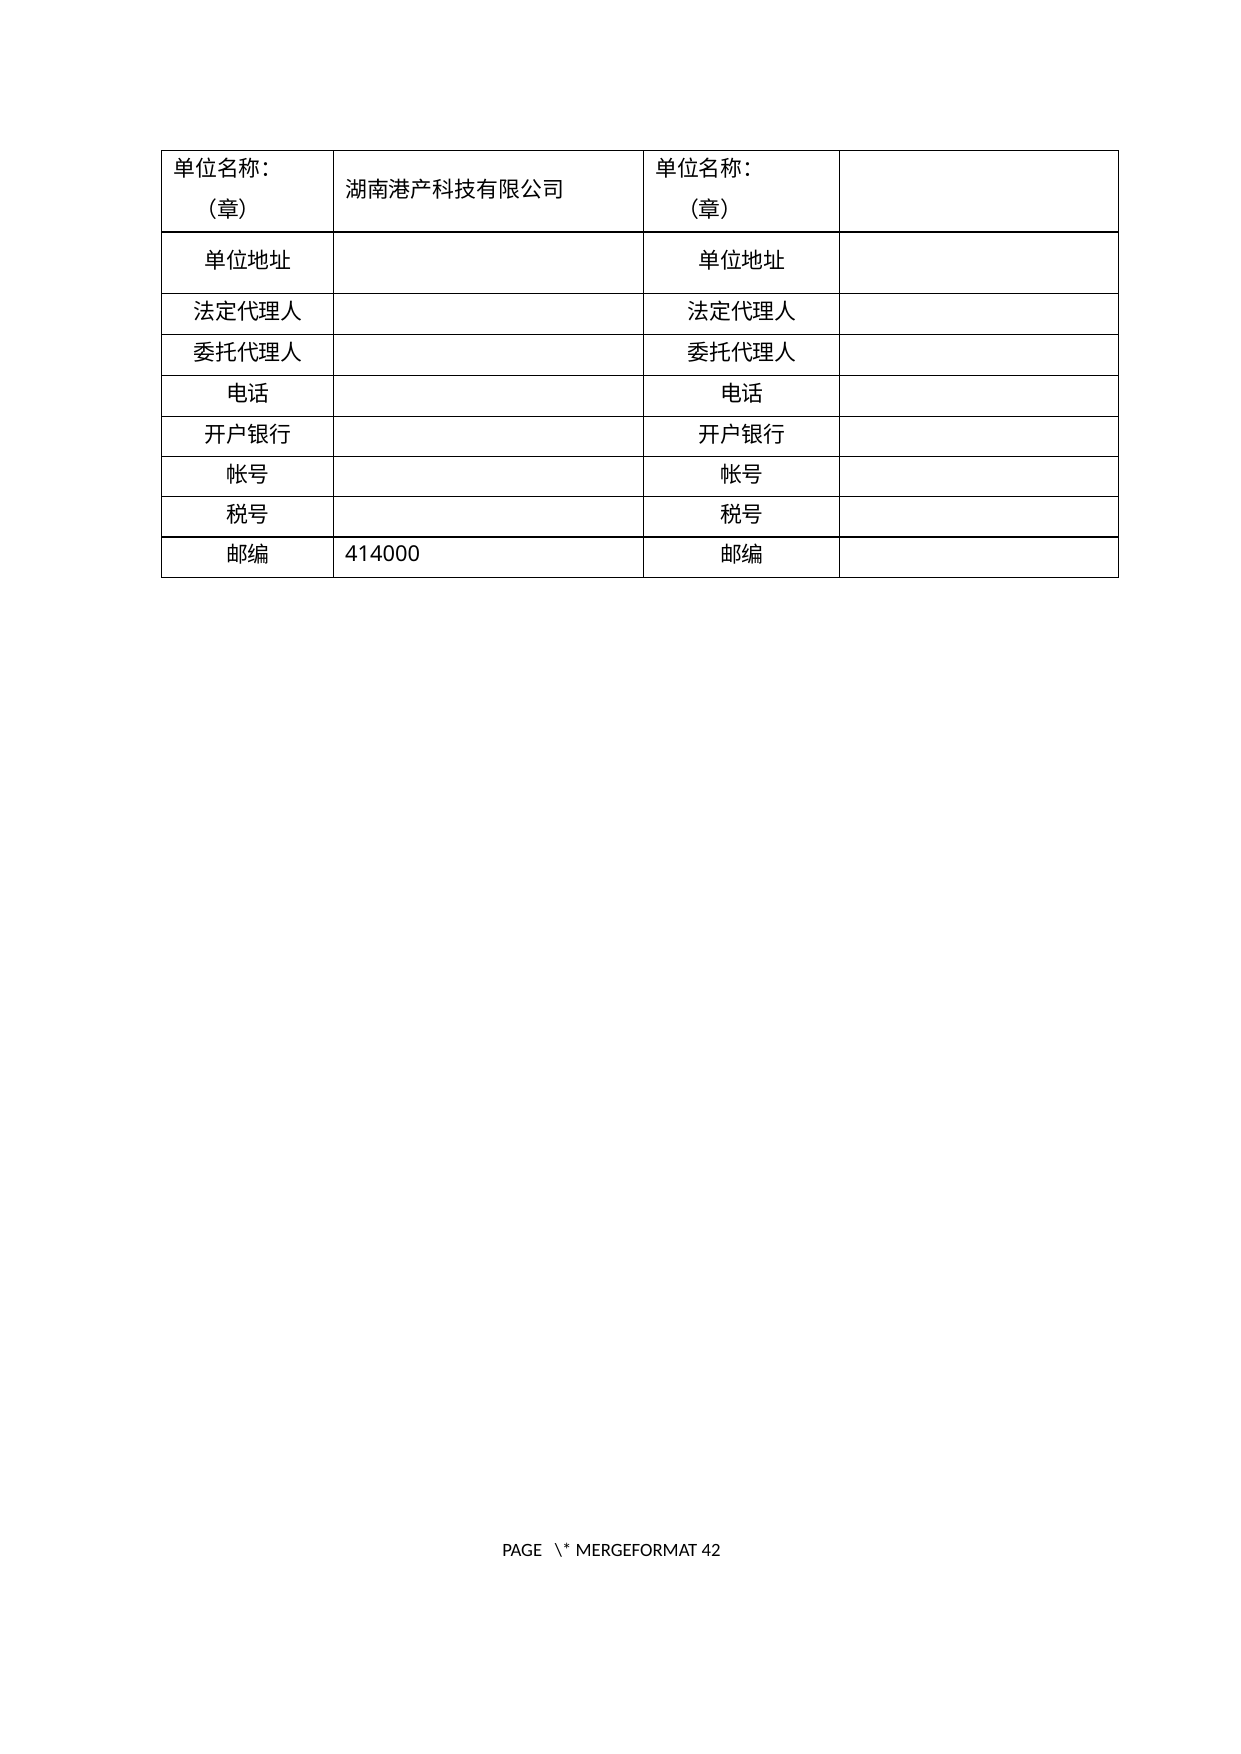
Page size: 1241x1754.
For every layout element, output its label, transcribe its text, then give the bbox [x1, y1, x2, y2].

table_cell 委托代理人 [644, 335, 839, 375]
table_cell 税号 [162, 497, 333, 536]
table_cell 单位地址 [162, 233, 333, 293]
table_cell 邮编 [162, 538, 333, 577]
table_cell [840, 233, 1118, 293]
table_cell [840, 497, 1118, 536]
table_cell 单位地址 [644, 233, 839, 293]
table_cell 414000 [334, 538, 643, 577]
table_cell 法定代理人 [162, 294, 333, 333]
table_cell 税号 [644, 497, 839, 536]
table_cell 湖南港产科技有限公司 [334, 151, 643, 231]
table_cell [840, 151, 1118, 231]
table_cell 法定代理人 [644, 294, 839, 333]
table_cell 帐号 [162, 457, 333, 496]
table_cell [840, 538, 1118, 577]
table_cell [840, 417, 1118, 456]
table_cell 帐号 [644, 457, 839, 496]
table_cell [840, 335, 1118, 375]
table_cell [840, 457, 1118, 496]
table_cell [334, 417, 643, 456]
table_cell 邮编 [644, 538, 839, 577]
table_cell 委托代理人 [162, 335, 333, 375]
table_cell [840, 294, 1118, 333]
table_cell 电话 [162, 376, 333, 416]
table_cell [840, 376, 1118, 416]
table_cell 单位名称：（章） [162, 151, 333, 231]
table_cell 开户银行 [162, 417, 333, 456]
table_cell 单位名称：（章） [644, 151, 839, 231]
table_cell [334, 376, 643, 416]
table_cell 开户银行 [644, 417, 839, 456]
table_cell [334, 457, 643, 496]
table_cell 电话 [644, 376, 839, 416]
table_cell [334, 497, 643, 536]
table_cell [334, 335, 643, 375]
table_cell [334, 294, 643, 333]
table_cell [334, 233, 643, 293]
